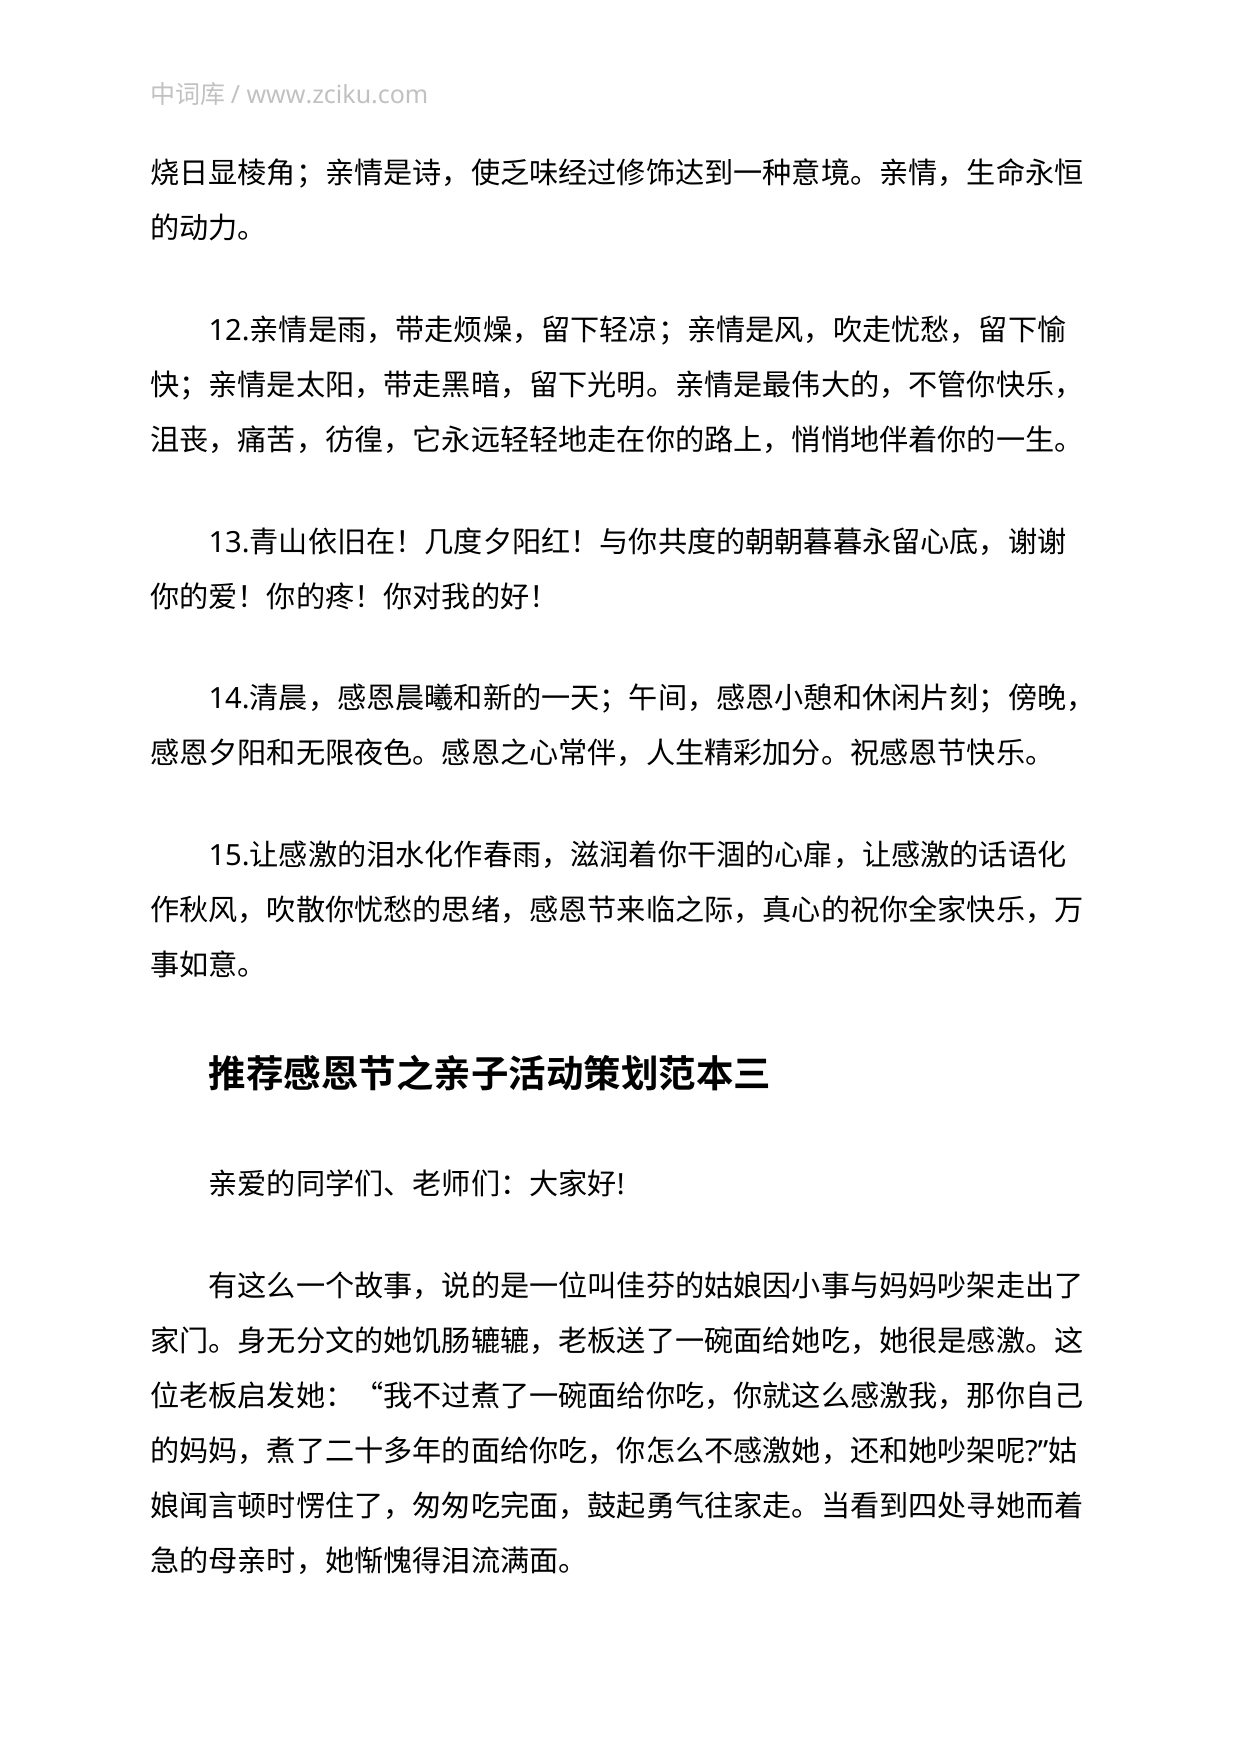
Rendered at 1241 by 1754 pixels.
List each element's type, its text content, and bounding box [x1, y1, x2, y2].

text 15.让感激的泪水化作春雨，滋润着你干涸的心扉，让感激的话语化作秋风，吹散你忧愁的思绪，感恩节来临之际，真心的祝你全家快乐，万事如意。 [150, 832, 1090, 984]
text 14.清晨，感恩晨曦和新的一天；午间，感恩小憩和休闲片刻；傍晚，感恩夕阳和无限夜色。感恩之心常伴，人生精彩加分。祝感恩节快乐。 [150, 675, 1090, 772]
text 有这么一个故事，说的是一位叫佳芬的姑娘因小事与妈妈吵架走出了家门。身无分文的她饥肠辘辘，老板送了一碗面给她吃，她很是感激。这位老板启发她：“我不过煮了一碗面给你吃，你就这么感激我，那你自己的妈妈，煮了二十多年的面给你吃，你怎么不感激她，还和她吵架呢?”姑娘闻言顿时愣住了，匆匆吃完面，鼓起勇气往家走。当看到四处寻她而着急的母亲时，她惭愧得泪流满面。 [150, 1263, 1090, 1580]
text 亲爱的同学们、老师们：大家好! [150, 1161, 1090, 1203]
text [150, 150, 1090, 247]
text 13.青山依旧在！几度夕阳红！与你共度的朝朝暮暮永留心底，谢谢你的爱！你的疼！你对我的好！ [150, 518, 1090, 616]
text 推荐感恩节之亲子活动策划范本三 [150, 1043, 1090, 1098]
text 12.亲情是雨，带走烦燥，留下轻凉；亲情是风，吹走忧愁，留下愉快；亲情是太阳，带走黑暗，留下光明。亲情是最伟大的，不管你快乐，沮丧，痛苦，彷徨，它永远轻轻地走在你的路上，悄悄地伴着你的一生。 [150, 307, 1090, 459]
